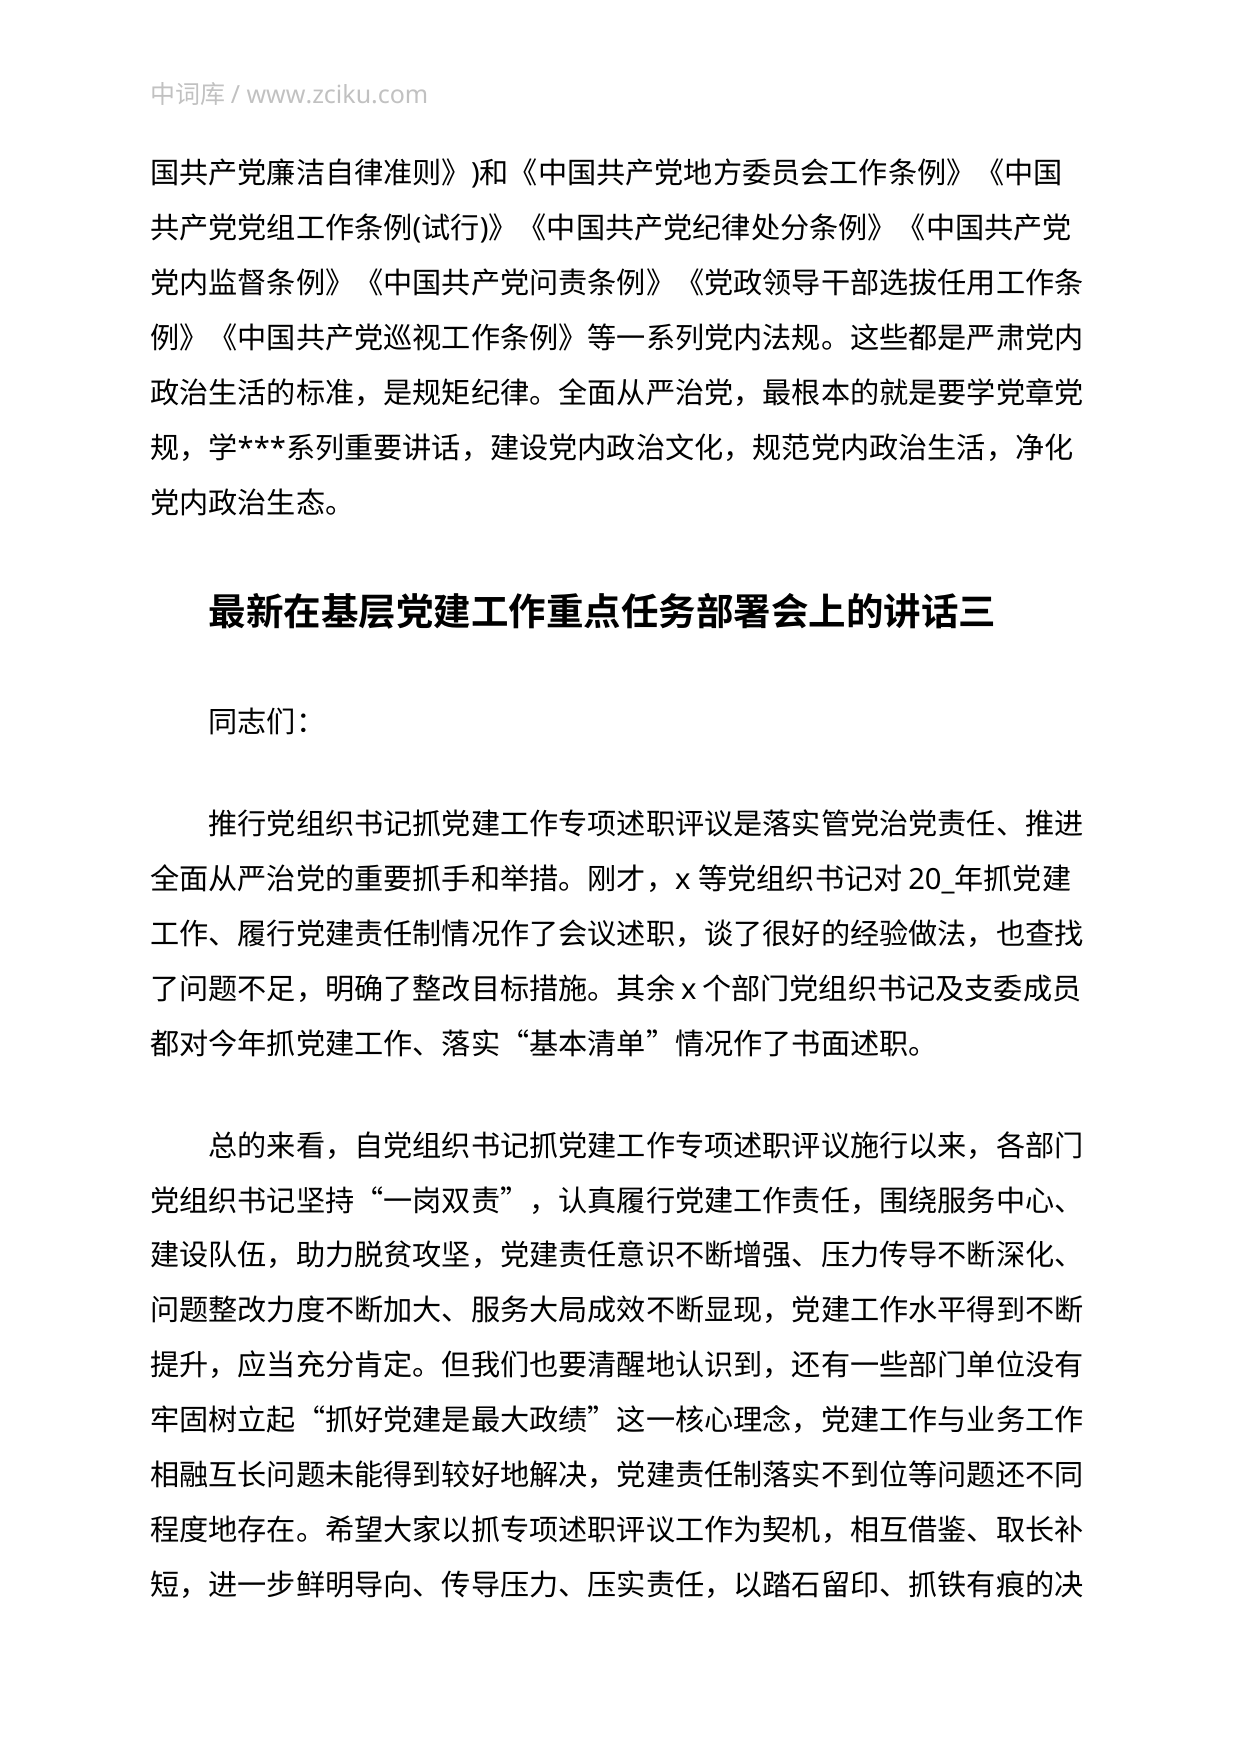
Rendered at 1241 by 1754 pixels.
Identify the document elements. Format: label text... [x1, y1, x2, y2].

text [150, 150, 1090, 522]
text 同志们： [150, 699, 1090, 741]
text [150, 1122, 1090, 1604]
text 推行党组织书记抓党建工作专项述职评议是落实管党治党责任、推进全面从严治党的重要抓手和举措。刚才，x 等党组织书记对20_年抓党建工作、履行党建责任制情况作了会议述职，谈了很好的经验做法，也查找了问题不足，明确了整改目标措施。其余x个部门党组织书记及支委成员都对今年抓党建工作、落实“基本清单”情况作了书面述职。 [150, 801, 1090, 1063]
text 最新在基层党建工作重点任务部署会上的讲话三 [150, 581, 1090, 636]
